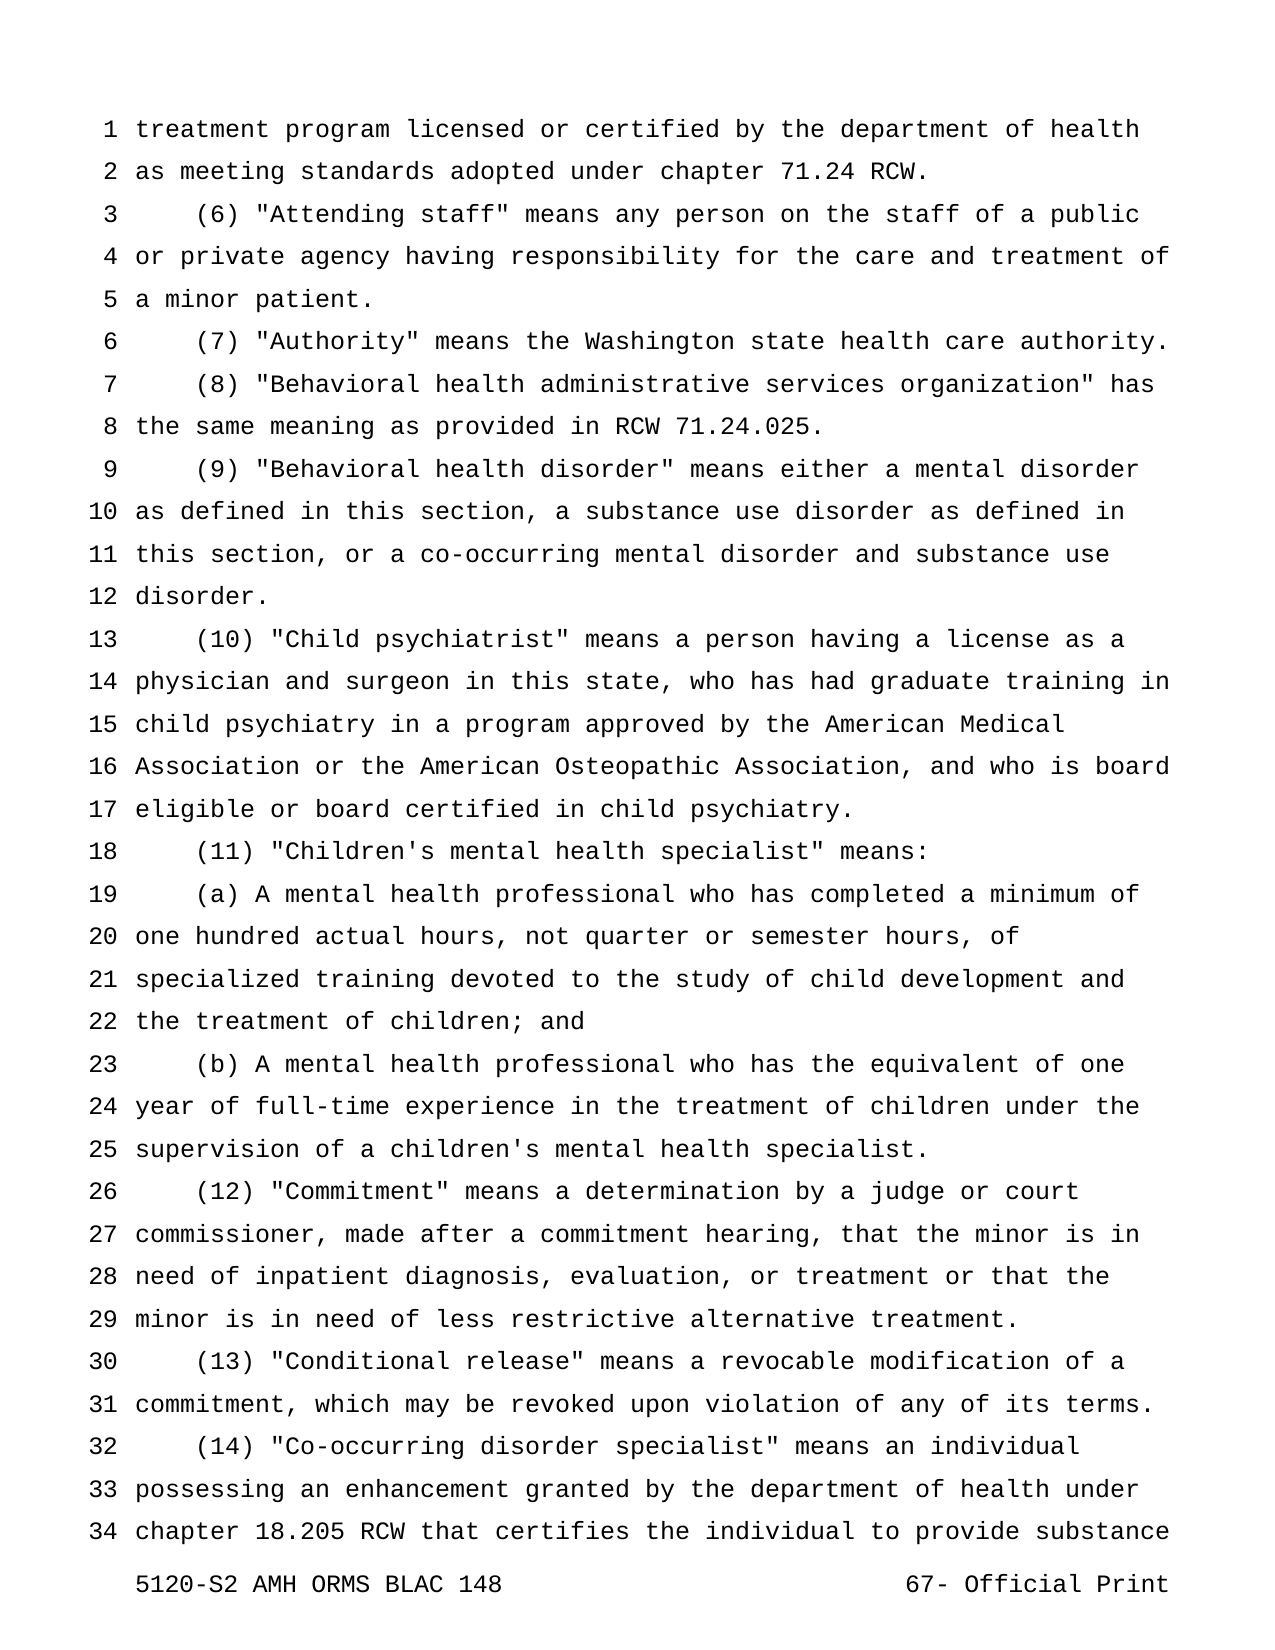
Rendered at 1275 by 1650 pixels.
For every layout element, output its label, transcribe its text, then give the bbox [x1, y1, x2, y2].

text (a) A mental health professional who has completed a minimum of one hundred actual hours, not quarter or semester hours, of specialized training devoted to the study of child development and the treatment of children; and [135, 868, 1170, 1038]
text (13) "Conditional release" means a revocable modification of a commitment, which may be revoked upon violation of any of its terms. [135, 1336, 1170, 1421]
text (11) "Children's mental health specialist" means: [135, 826, 1170, 868]
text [135, 103, 1170, 188]
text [135, 1421, 1170, 1548]
text (8) "Behavioral health administrative services organization" has the same meaning as provided in RCW 71.24.025. [135, 358, 1170, 443]
text (10) "Child psychiatrist" means a person having a license as a physician and surgeon in this state, who has had graduate training in child psychiatry in a program approved by the American Medical Association or the American Osteopathic Association, and who is board eligible or board certified in child psychiatry. [135, 613, 1170, 826]
text (12) "Commitment" means a determination by a judge or court commissioner, made after a commitment hearing, that the minor is in need of inpatient diagnosis, evaluation, or treatment or that the minor is in need of less restrictive alternative treatment. [135, 1166, 1170, 1336]
text (9) "Behavioral health disorder" means either a mental disorder as defined in this section, a substance use disorder as defined in this section, or a co-occurring mental disorder and substance use disorder. [135, 443, 1170, 613]
text (7) "Authority" means the Washington state health care authority. [135, 316, 1170, 358]
text (6) "Attending staff" means any person on the staff of a public or private agency having responsibility for the care and treatment of a minor patient. [135, 188, 1170, 316]
text (b) A mental health professional who has the equivalent of one year of full-time experience in the treatment of children under the supervision of a children's mental health specialist. [135, 1038, 1170, 1166]
